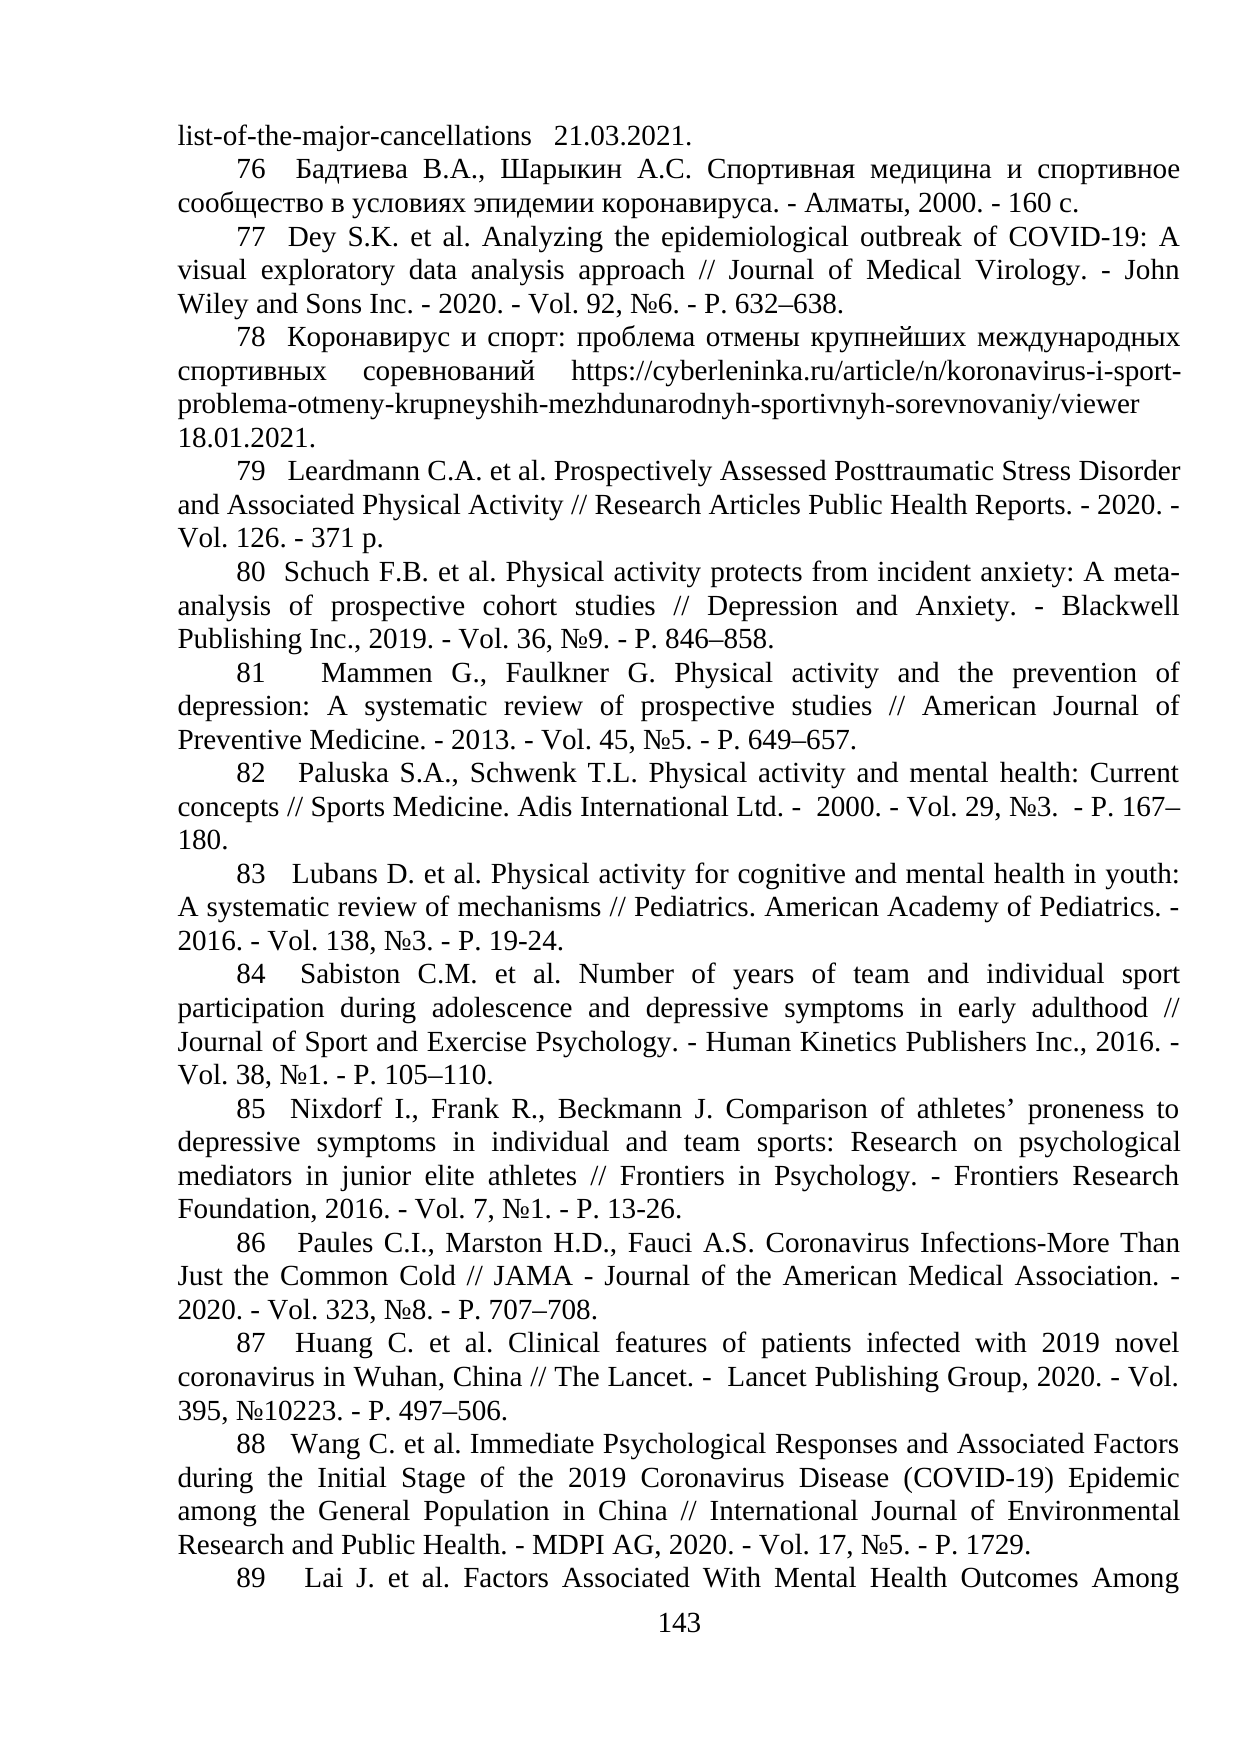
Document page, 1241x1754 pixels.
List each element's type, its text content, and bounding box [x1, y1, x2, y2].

text 83 Lubans D. et al. Physical activity for cognitive and mental health in youth: A systematic review of mechanisms // Pediatrics. American Academy of Pediatrics. - 2016. - Vol. 138, №3. - Р. 19-24. [177, 856, 1181, 957]
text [177, 1560, 1181, 1594]
text 77 Dey S.K. et al. Analyzing the epidemiological outbreak of COVID-19: A visual exploratory data analysis approach // Journal of Medical Virology. - John Wiley and Sons Inc. - 2020. - Vol. 92, №6. - P. 632–638. [177, 219, 1181, 319]
text 88 Wang C. et al. Immediate Psychological Responses and Associated Factors during the Initial Stage of the 2019 Coronavirus Disease (COVID-19) Epidemic among the General Population in China // International Journal of Environmental Research and Public Health. - MDPI AG, 2020. - Vol. 17, №5. - P. 1729. [177, 1426, 1181, 1560]
text 76 Бадтиева В.А., Шарыкин А.С. Спортивная медицина и спортивное сообщество в условиях эпидемии коронавируса. - Алматы, 2000. - 160 с. [177, 152, 1181, 219]
text 78 Коронавирус и спорт: проблема отмены крупнейших международных спортивных соревнований https://cyberleninka.ru/article/n/koronavirus-i-sport-problema-otmeny-krupneyshih-mezhdunarodnyh-sportivnyh-sorevnovaniy/viewer 18.01.2021. [177, 319, 1181, 453]
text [177, 118, 1181, 152]
text 85 Nixdorf I., Frank R., Beckmann J. Comparison of athletes’ proneness to depressive symptoms in individual and team sports: Research on psychological mediators in junior elite athletes // Frontiers in Psychology. - Frontiers Research Foundation, 2016. - Vol. 7, №1. - Р. 13-26. [177, 1091, 1181, 1225]
text 86 Paules C.I., Marston H.D., Fauci A.S. Coronavirus Infections-More Than Just the Common Cold // JAMA - Journal of the American Medical Association. - 2020. - Vol. 323, №8. - P. 707–708. [177, 1225, 1181, 1326]
text 80 Schuch F.B. et al. Physical activity protects from incident anxiety: A meta-analysis of prospective cohort studies // Depression and Anxiety. - Blackwell Publishing Inc., 2019. - Vol. 36, №9. - P. 846–858. [177, 554, 1181, 655]
text 79 Leardmann C.A. et al. Prospectively Assessed Posttraumatic Stress Disorder and Associated Physical Activity // Research Articles Public Health Reports. - 2020. - Vol. 126. - 371 p. [177, 453, 1181, 554]
text 81 Mammen G., Faulkner G. Physical activity and the prevention of depression: A systematic review of prospective studies // American Journal of Preventive Medicine. - 2013. - Vol. 45, №5. - P. 649–657. [177, 655, 1181, 755]
text 82 Paluska S.A., Schwenk T.L. Physical activity and mental health: Current concepts // Sports Medicine. Adis International Ltd. - 2000. - Vol. 29, №3. - P. 167–180. [177, 755, 1181, 856]
text 84 Sabiston C.M. et al. Number of years of team and individual sport participation during adolescence and depressive symptoms in early adulthood // Journal of Sport and Exercise Psychology. - Human Kinetics Publishers Inc., 2016. - Vol. 38, №1. - P. 105–110. [177, 957, 1181, 1091]
text 87 Huang C. et al. Clinical features of patients infected with 2019 novel coronavirus in Wuhan, China // The Lancet. - Lancet Publishing Group, 2020. - Vol. 395, №10223. - P. 497–506. [177, 1326, 1181, 1426]
